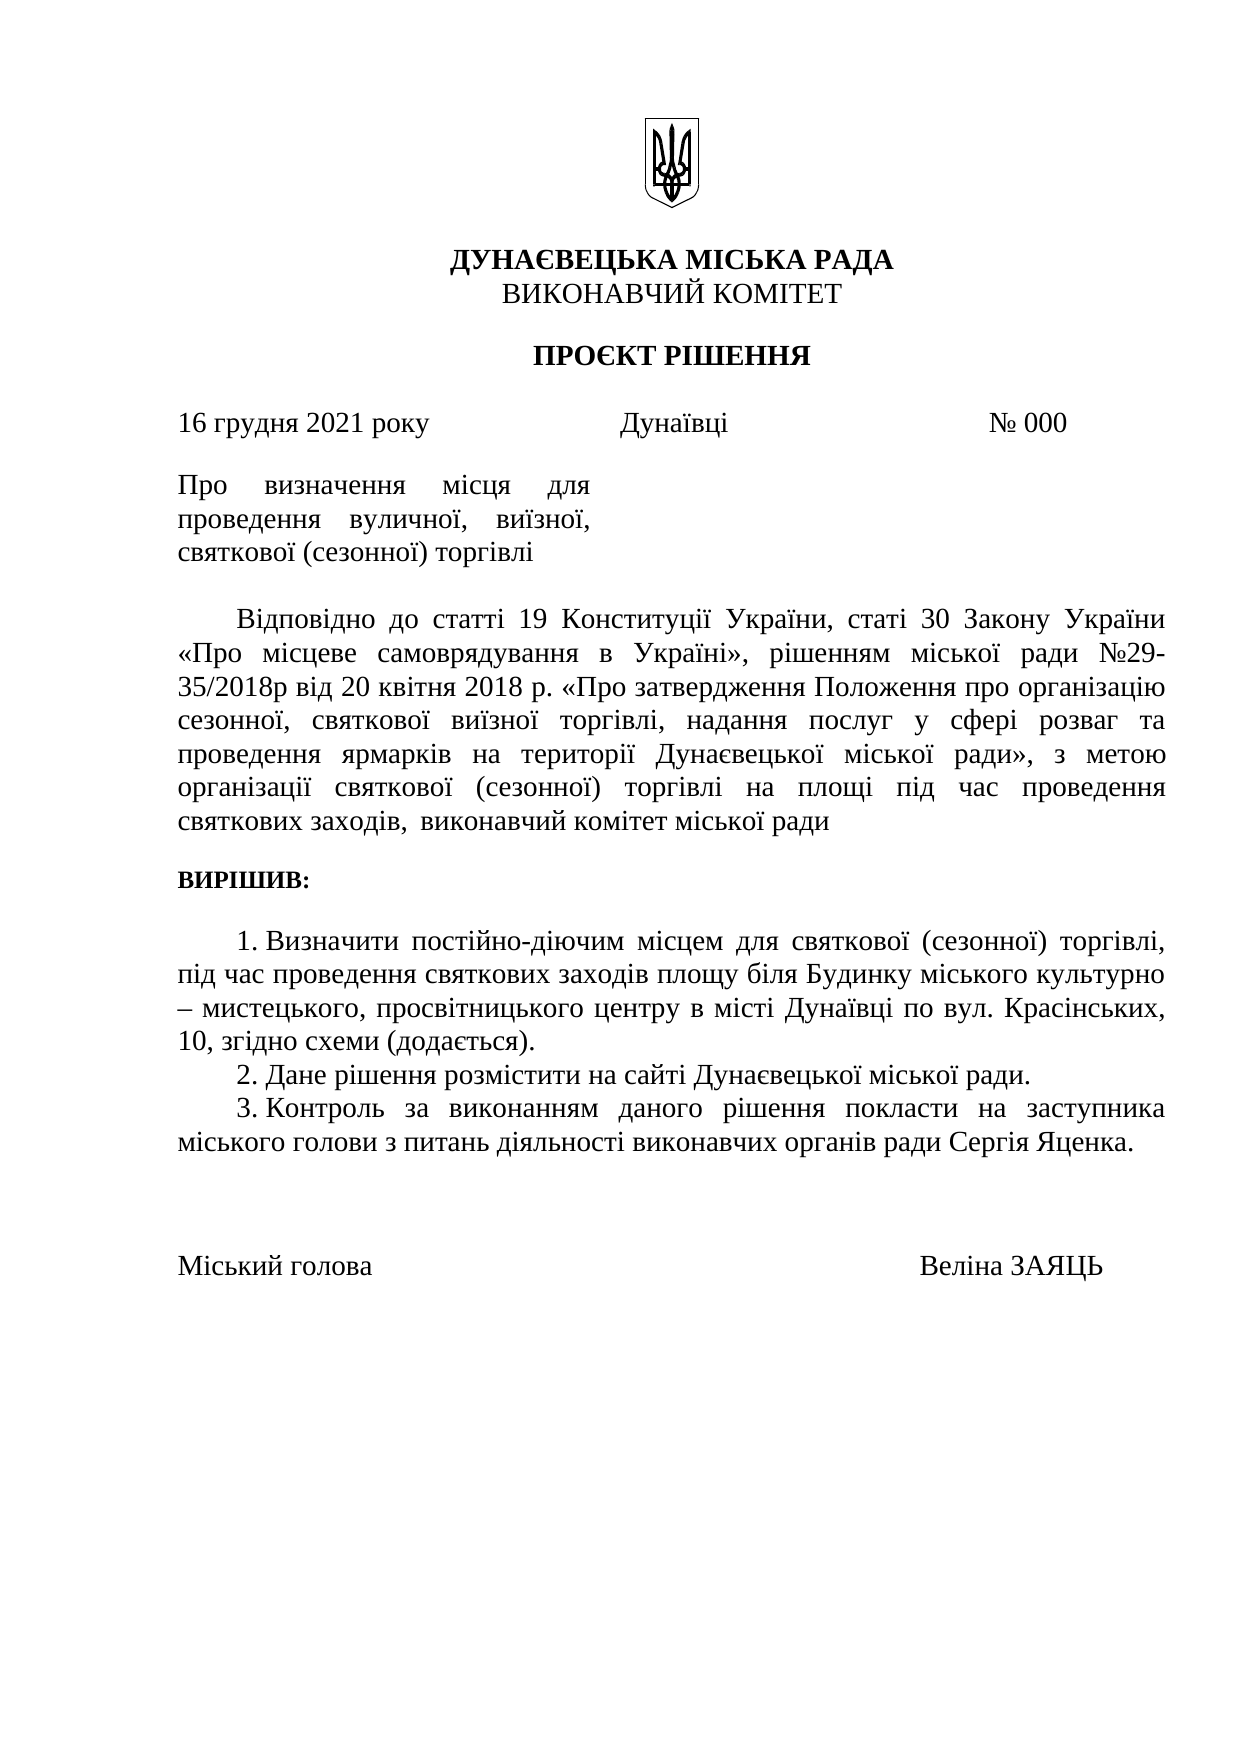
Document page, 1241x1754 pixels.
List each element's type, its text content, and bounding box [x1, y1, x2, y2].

text 3. Контроль за виконанням даного рішення покласти на заступника міського голови з питань діяльності виконавчих органів ради Сергія Яценка. [177, 1090, 1167, 1157]
text 1. Визначити постійно-діючим місцем для святкової (сезонної) торгівлі, під час проведення святкових заходів площу біля Будинку міського культурно – мистецького, просвітницького центру в місті Дунаївці по вул. Красінських, 10, згідно схеми (додається). [177, 923, 1167, 1057]
text Про визначення місця для проведення вуличної, виїзної, святкової (сезонної) торгівлі [177, 467, 591, 568]
text ВИКОНАВЧИЙ КОМІТЕТ [177, 276, 1167, 309]
text ПРОЄКТ РІШЕННЯ [177, 338, 1167, 372]
text Відповідно до статті 19 Конституції України, статі 30 Закону України «Про місцеве самоврядування в Україні», рішенням міської ради №29-35/2018р від 20 квітня 2018 р. «Про затвердження Положення про організацію сезонної, святкової виїзної торгівлі, надання послуг у сфері розваг та проведення ярмарків на території Дунаєвецької міської ради», з метою організації святкової (сезонної) торгівлі на площі під час проведення святкових заходів, виконавчий комітет міської ради [177, 602, 1167, 836]
text 16 грудня 2021 року Дунаївці № 000 [177, 405, 1167, 439]
text ДУНАЄВЕЦЬКА МІСЬКА РАДА [177, 242, 1167, 276]
text 2. Дане рішення розмістити на сайті Дунаєвецької міської ради. [177, 1057, 1167, 1090]
text ВИРІШИВ: [177, 865, 1167, 894]
list Міський голова Веліна ЗАЯЦЬ [177, 1248, 1167, 1282]
